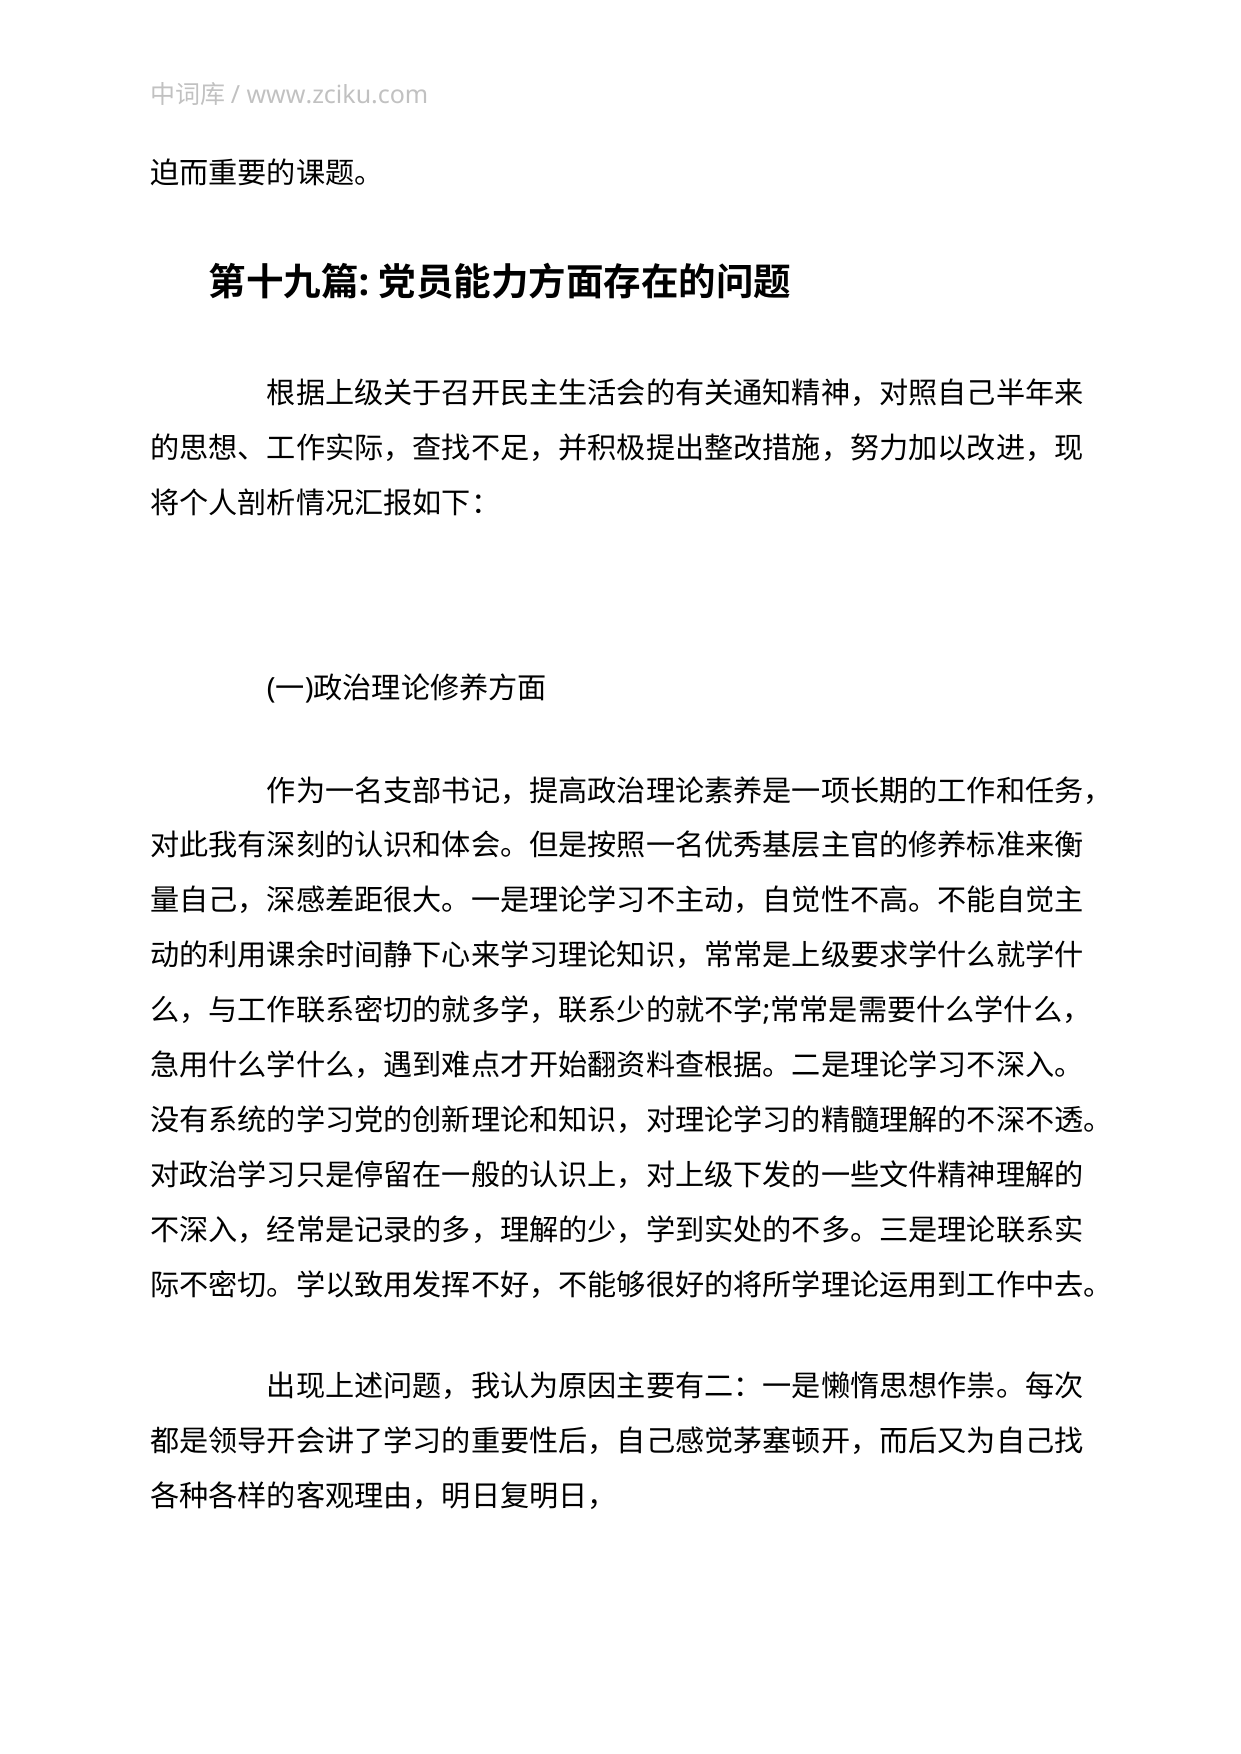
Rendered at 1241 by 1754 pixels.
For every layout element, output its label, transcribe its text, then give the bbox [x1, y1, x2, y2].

text 作为一名支部书记，提高政治理论素养是一项长期的工作和任务，对此我有深刻的认识和体会。但是按照一名优秀基层主官的修养标准来衡量自己，深感差距很大。一是理论学习不主动，自觉性不高。不能自觉主动的利用课余时间静下心来学习理论知识，常常是上级要求学什么就学什么，与工作联系密切的就多学，联系少的就不学;常常是需要什么学什么，急用什么学什么，遇到难点才开始翻资料查根据。二是理论学习不深入。没有系统的学习党的创新理论和知识，对理论学习的精髓理解的不深不透。对政治学习只是停留在一般的认识上，对上级下发的一些文件精神理解的不深入，经常是记录的多，理解的少，学到实处的不多。三是理论联系实际不密切。学以致用发挥不好，不能够很好的将所学理论运用到工作中去。 [150, 767, 1090, 1303]
text 出现上述问题，我认为原因主要有二：一是懒惰思想作祟。每次都是领导开会讲了学习的重要性后，自己感觉茅塞顿开，而后又为自己找各种各样的客观理由，明日复明日， [150, 1363, 1090, 1515]
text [150, 150, 1090, 192]
text 根据上级关于召开民主生活会的有关通知精神，对照自己半年来的思想、工作实际，查找不足，并积极提出整改措施，努力加以改进，现将个人剖析情况汇报如下： [150, 369, 1090, 521]
text 第十九篇: 党员能力方面存在的问题 [150, 252, 1090, 306]
text (一)政治理论修养方面 [150, 665, 1090, 707]
